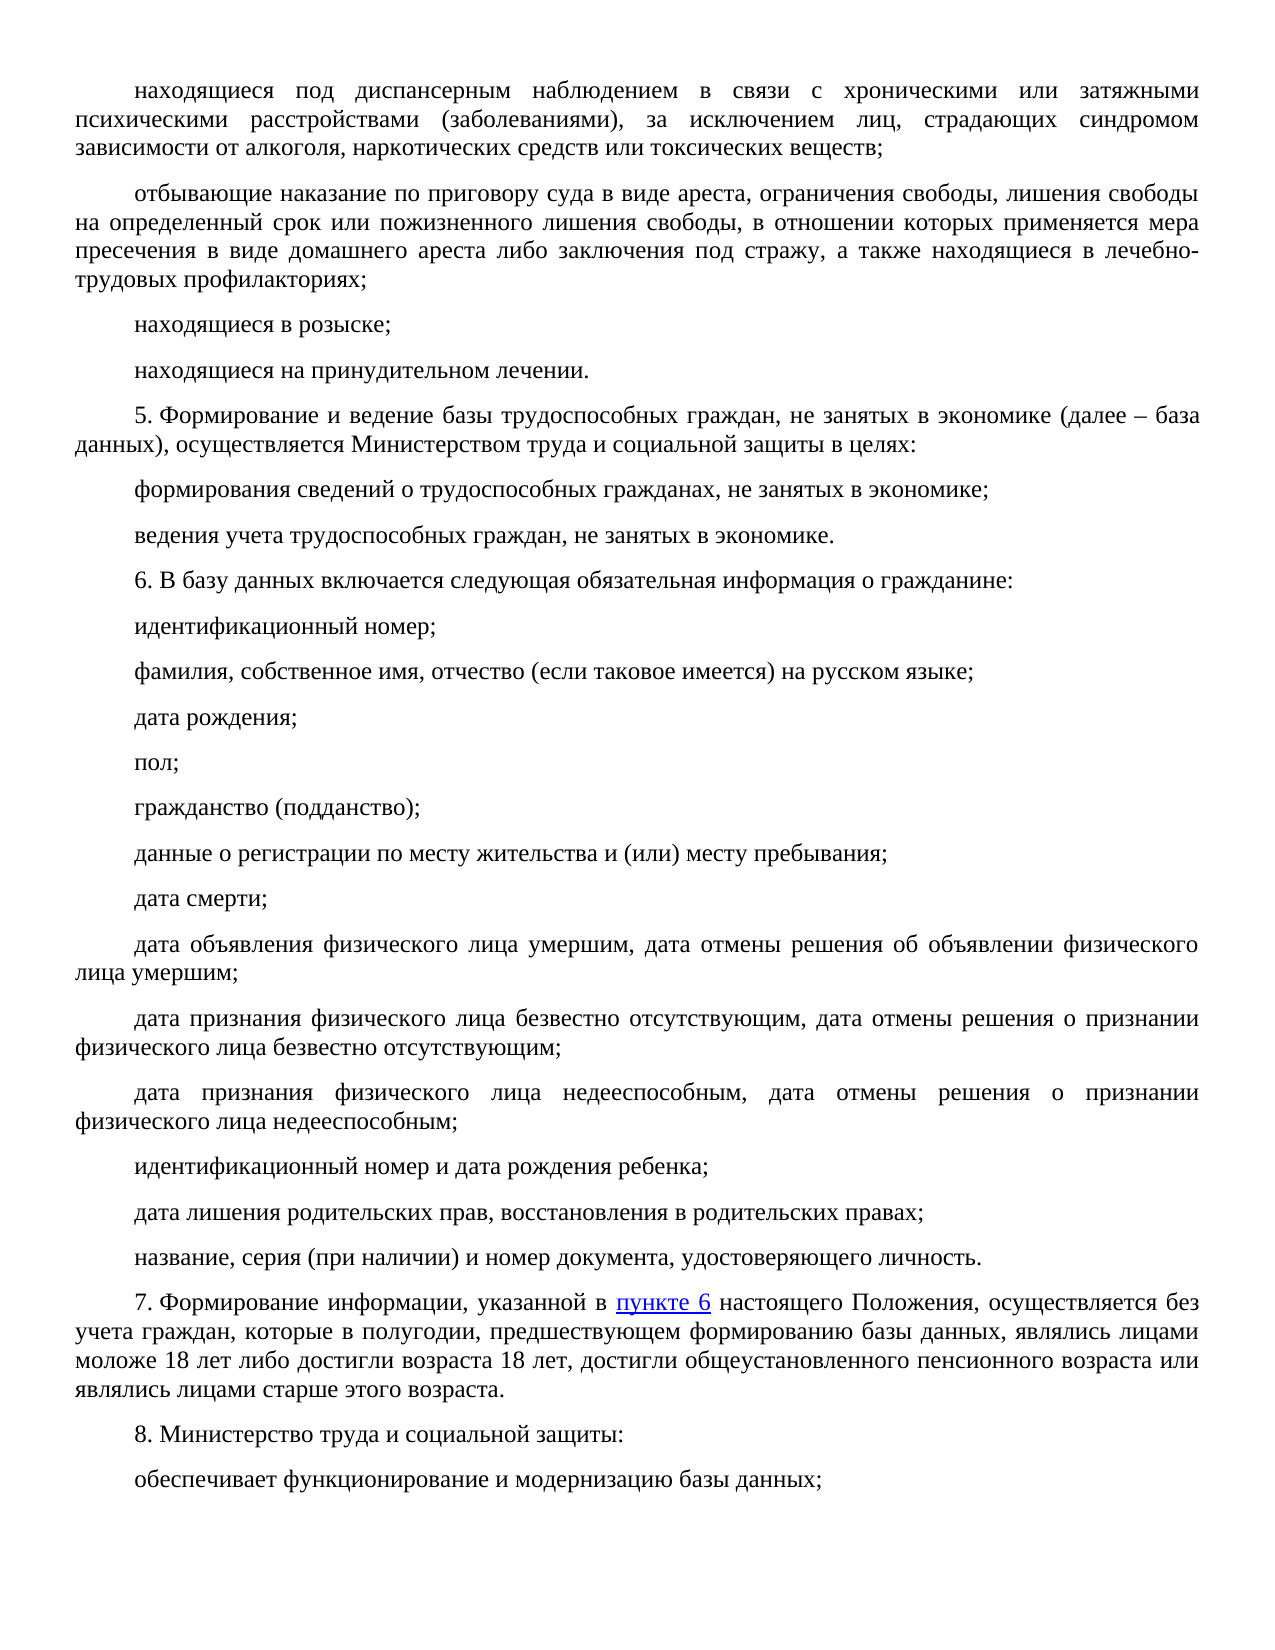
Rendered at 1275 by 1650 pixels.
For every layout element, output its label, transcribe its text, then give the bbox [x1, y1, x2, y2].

text обеспечивает функционирование и модернизацию базы данных; [75, 1464, 1200, 1493]
text отбывающие наказание по приговору суда в виде ареста, ограничения свободы, лишения свободы на определенный срок или пожизненного лишения свободы, в отношении которых применяется мера пресечения в виде домашнего ареста либо заключения под стражу, а также находящиеся в лечебно-трудовых профилакториях; [75, 178, 1200, 293]
text формирования сведений о трудоспособных гражданах, не занятых в экономике; [75, 474, 1200, 503]
text находящиеся на принудительном лечении. [75, 355, 1200, 384]
text дата объявления физического лица умершим, дата отмены решения об объявлении физического лица умершим; [75, 929, 1200, 986]
text идентификационный номер; [75, 611, 1200, 639]
text 7. Формирование информации, указанной в пункте 6 настоящего Положения, осуществляется без учета граждан, которые в полугодии, предшествующем формированию базы данных, являлись лицами моложе 18 лет либо достигли возраста 18 лет, достигли общеустановленного пенсионного возраста или являлись лицами старше этого возраста. [75, 1287, 1200, 1402]
text дата смерти; [75, 883, 1200, 912]
text дата признания физического лица безвестно отсутствующим, дата отмены решения о признании физического лица безвестно отсутствующим; [75, 1003, 1200, 1060]
text дата лишения родительских прав, восстановления в родительских правах; [75, 1197, 1200, 1225]
text 8. Министерство труда и социальной защиты: [75, 1419, 1200, 1448]
text пол; [75, 747, 1200, 776]
text находящиеся в розыске; [75, 309, 1200, 338]
text название, серия (при наличии) и номер документа, удостоверяющего личность. [75, 1242, 1200, 1271]
text 6. В базу данных включается следующая обязательная информация о гражданине: [75, 565, 1200, 594]
text гражданство (подданство); [75, 792, 1200, 821]
text идентификационный номер и дата рождения ребенка; [75, 1151, 1200, 1180]
text дата признания физического лица недееспособным, дата отмены решения о признании физического лица недееспособным; [75, 1077, 1200, 1134]
text 5. Формирование и ведение базы трудоспособных граждан, не занятых в экономике (далее – база данных), осуществляется Министерством труда и социальной защиты в целях: [75, 400, 1200, 458]
text фамилия, собственное имя, отчество (если таковое имеется) на русском языке; [75, 656, 1200, 685]
text ведения учета трудоспособных граждан, не занятых в экономике. [75, 520, 1200, 549]
text данные о регистрации по месту жительства и (или) месту пребывания; [75, 838, 1200, 867]
text дата рождения; [75, 702, 1200, 730]
text находящиеся под диспансерным наблюдением в связи с хроническими или затяжными психическими расстройствами (заболеваниями), за исключением лиц, страдающих синдромом зависимости от алкоголя, наркотических средств или токсических веществ; [75, 75, 1200, 161]
